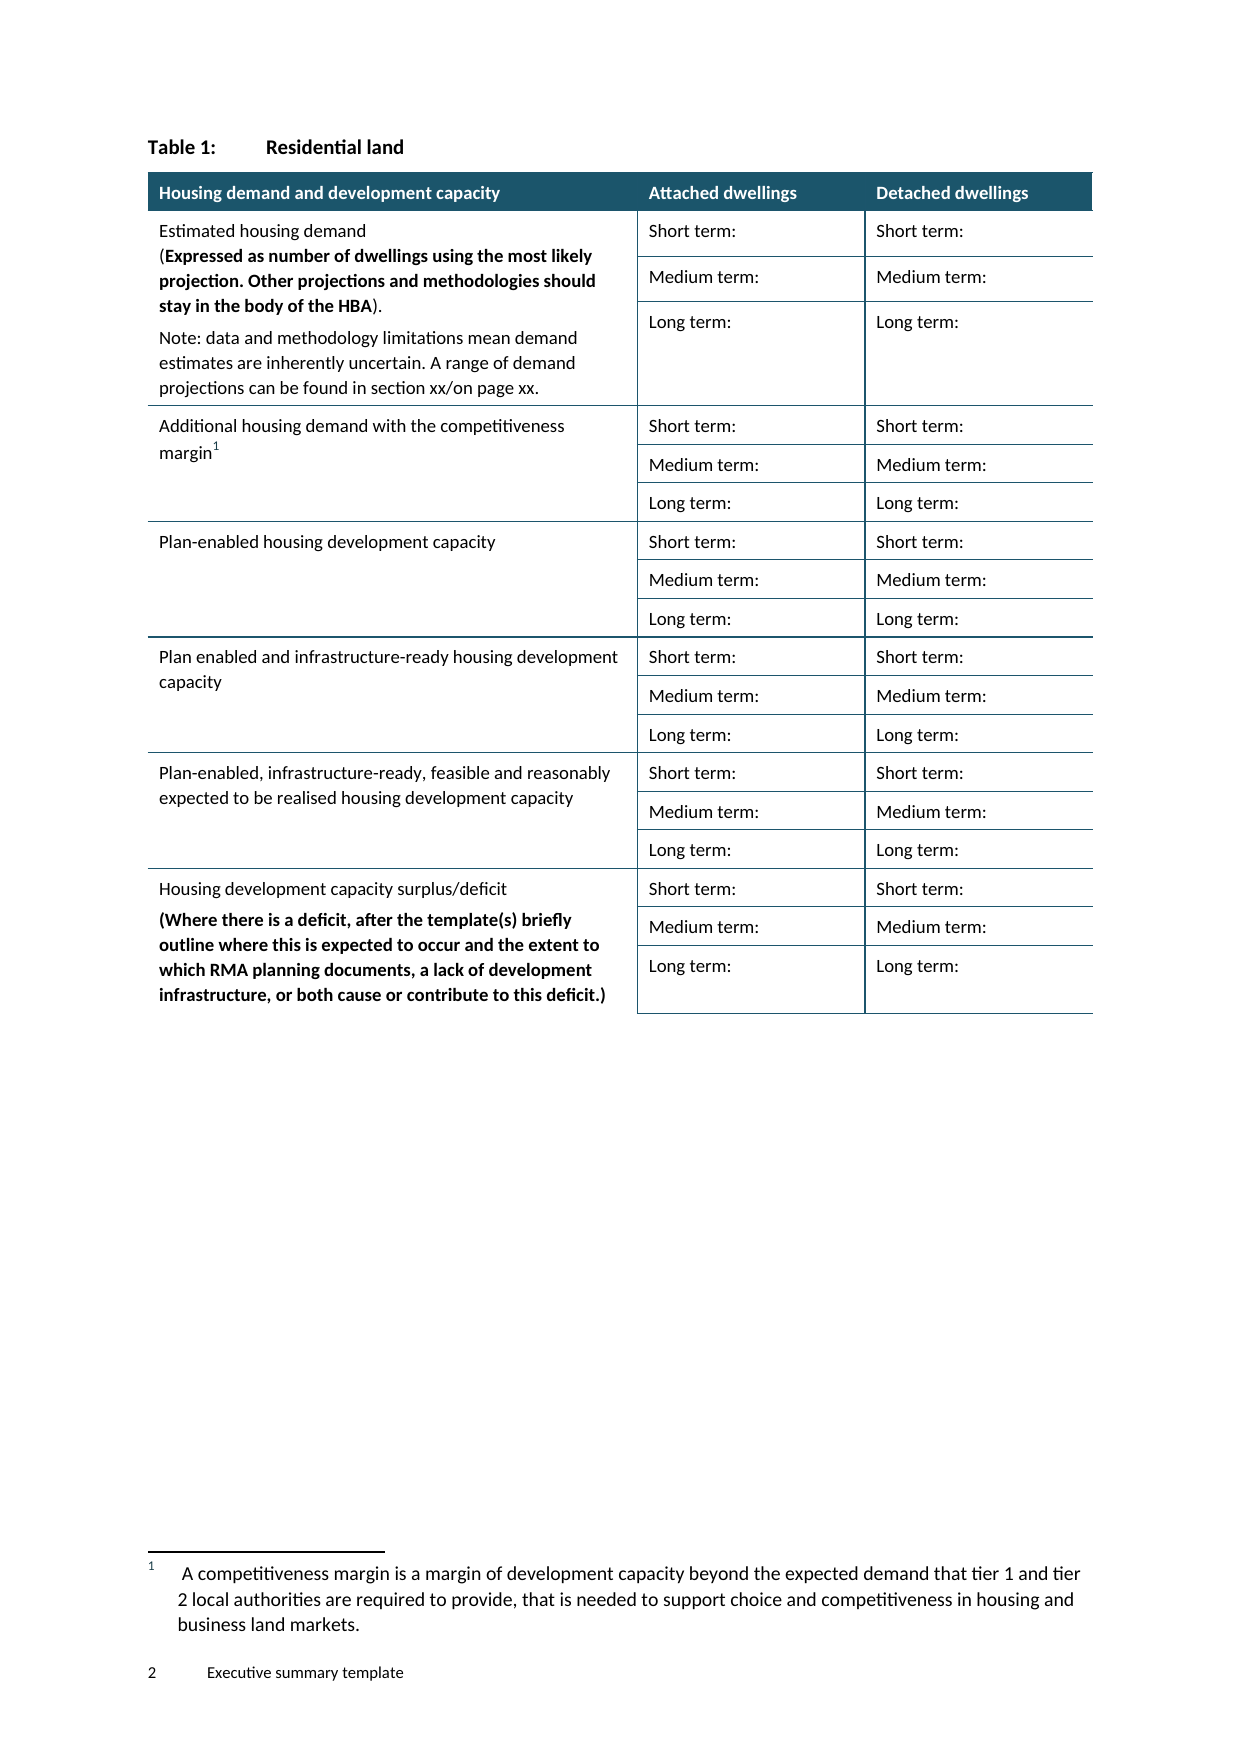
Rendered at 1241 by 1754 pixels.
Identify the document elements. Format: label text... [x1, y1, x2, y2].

table_cell Short term: [638, 753, 864, 791]
table_cell Medium term: [638, 560, 864, 598]
subtitle Table 1: Residential land [148, 131, 1092, 160]
table_header Detached dwellings [866, 173, 1092, 210]
table_cell Additional housing demand with the competitiveness margin [148, 406, 637, 521]
table_header Housing demand and development capacity [148, 173, 637, 210]
table_cell Housing development capacity surplus/deficit (Where there is a deficit, after the template(s) briefly outline where this is expected to occur and the extent to which RMA planning documents, a lack of development infrastructure, or both cause or contribute to this deficit.) [148, 869, 637, 1012]
table_cell Short term: [638, 638, 864, 675]
table_cell Short term: [866, 211, 1092, 256]
table_cell Medium term: [638, 907, 864, 945]
table_cell Long term: [638, 946, 864, 1012]
table_cell Medium term: [866, 257, 1092, 301]
table_cell Long term: [866, 483, 1092, 521]
table_cell Short term: [638, 869, 864, 906]
table_cell Short term: [866, 638, 1092, 675]
table_cell Short term: [866, 753, 1092, 791]
table_cell Medium term: [638, 676, 864, 713]
table_cell Long term: [638, 599, 864, 636]
table_cell Long term: [866, 946, 1092, 1012]
table_cell Long term: [638, 715, 864, 752]
table_cell Short term: [638, 522, 864, 559]
table_cell Plan enabled and infrastructure-ready housing development capacity [148, 638, 637, 752]
table_cell Medium term: [866, 907, 1092, 945]
table_cell Estimated housing demand (Expressed as number of dwellings using the most likely projection. Other projections and methodologies should stay in the body of the HBA). Note: data and methodology limitations mean demand estimates are inherently uncertain. A range of demand projections can be found in section xx/on page xx. [148, 211, 637, 405]
table_cell Long term: [866, 302, 1092, 405]
table_cell Short term: [638, 406, 864, 444]
table_cell Long term: [866, 830, 1092, 868]
table_cell Long term: [638, 483, 864, 521]
table_header Attached dwellings [638, 173, 865, 210]
table_cell Long term: [638, 302, 864, 405]
table_cell Short term: [866, 406, 1092, 444]
table_cell Long term: [638, 830, 864, 868]
table_cell Medium term: [638, 257, 864, 301]
table_cell Medium term: [866, 445, 1092, 482]
table_cell Short term: [866, 522, 1092, 559]
table_cell Medium term: [638, 792, 864, 829]
table_cell Plan-enabled, infrastructure-ready, feasible and reasonably expected to be realised housing development capacity [148, 753, 637, 868]
table_cell Plan-enabled housing development capacity [148, 522, 637, 636]
table_cell Medium term: [866, 792, 1092, 829]
table_cell Medium term: [638, 445, 864, 482]
table_cell Short term: [638, 211, 864, 256]
table_cell Medium term: [866, 676, 1092, 713]
table_cell Short term: [866, 869, 1092, 906]
table_cell Long term: [866, 599, 1092, 636]
table_cell Long term: [866, 715, 1092, 752]
table_cell Medium term: [866, 560, 1092, 598]
